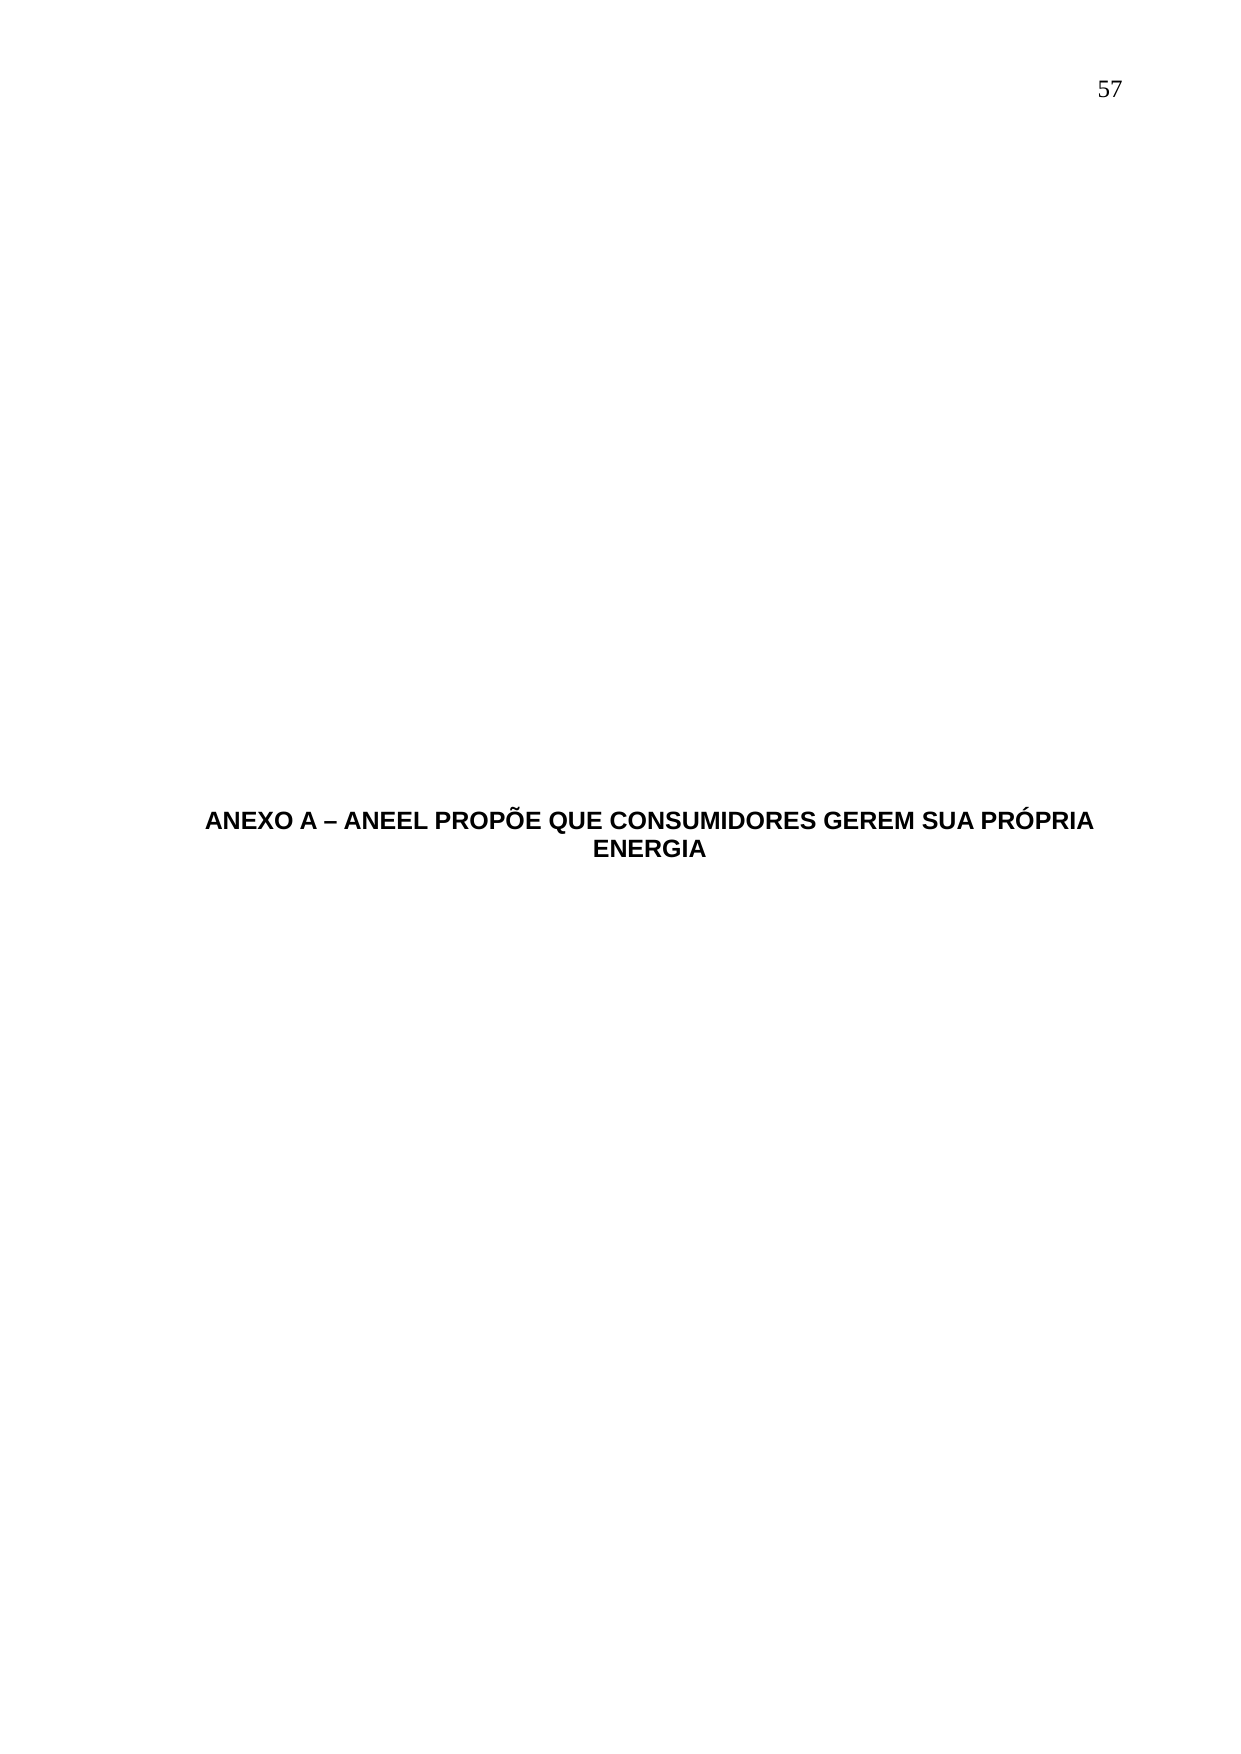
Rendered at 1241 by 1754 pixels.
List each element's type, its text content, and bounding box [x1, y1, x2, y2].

subtitle ANEXO A – ANEEL PROPÕE QUE CONSUMIDORES GEREM SUA PRÓPRIA ENERGIA [177, 806, 1122, 863]
